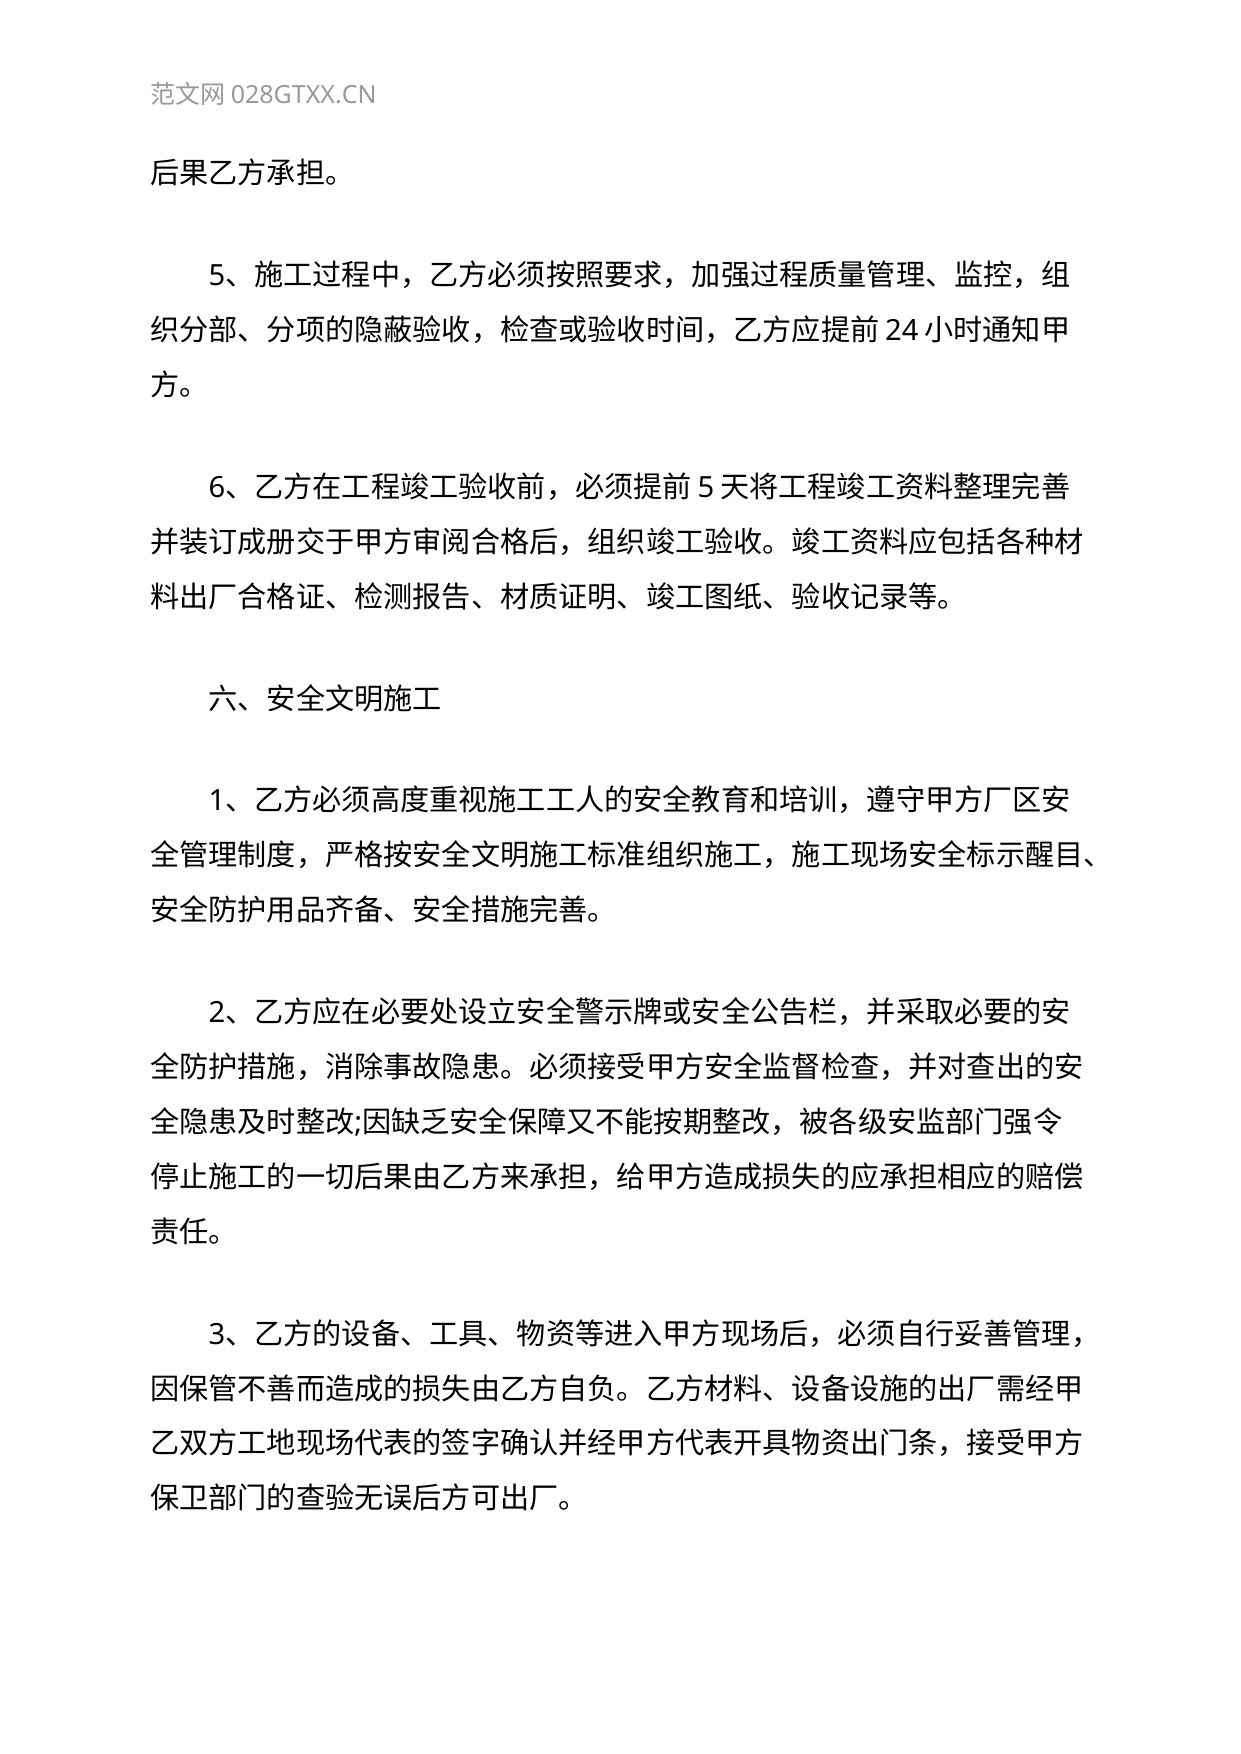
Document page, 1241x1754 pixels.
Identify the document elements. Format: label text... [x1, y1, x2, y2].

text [150, 150, 1090, 192]
text 1、乙方必须高度重视施工工人的安全教育和培训，遵守甲方厂区安全管理制度，严格按安全文明施工标准组织施工，施工现场安全标示醒目、安全防护用品齐备、安全措施完善。 [150, 777, 1090, 929]
text 2、乙方应在必要处设立安全警示牌或安全公告栏，并采取必要的安全防护措施，消除事故隐患。必须接受甲方安全监督检查，并对查出的安全隐患及时整改;因缺乏安全保障又不能按期整改，被各级安监部门强令停止施工的一切后果由乙方来承担，给甲方造成损失的应承担相应的赔偿责任。 [150, 989, 1090, 1251]
text 六、安全文明施工 [150, 675, 1090, 717]
text 3、乙方的设备、工具、物资等进入甲方现场后，必须自行妥善管理，因保管不善而造成的损失由乙方自负。乙方材料、设备设施的出厂需经甲乙双方工地现场代表的签字确认并经甲方代表开具物资出门条，接受甲方保卫部门的查验无误后方可出厂。 [150, 1310, 1090, 1517]
text 5、施工过程中，乙方必须按照要求，加强过程质量管理、监控，组织分部、分项的隐蔽验收，检查或验收时间，乙方应提前24小时通知甲方。 [150, 252, 1090, 404]
text 6、乙方在工程竣工验收前，必须提前5天将工程竣工资料整理完善并装订成册交于甲方审阅合格后，组织竣工验收。竣工资料应包括各种材料出厂合格证、检测报告、材质证明、竣工图纸、验收记录等。 [150, 463, 1090, 616]
